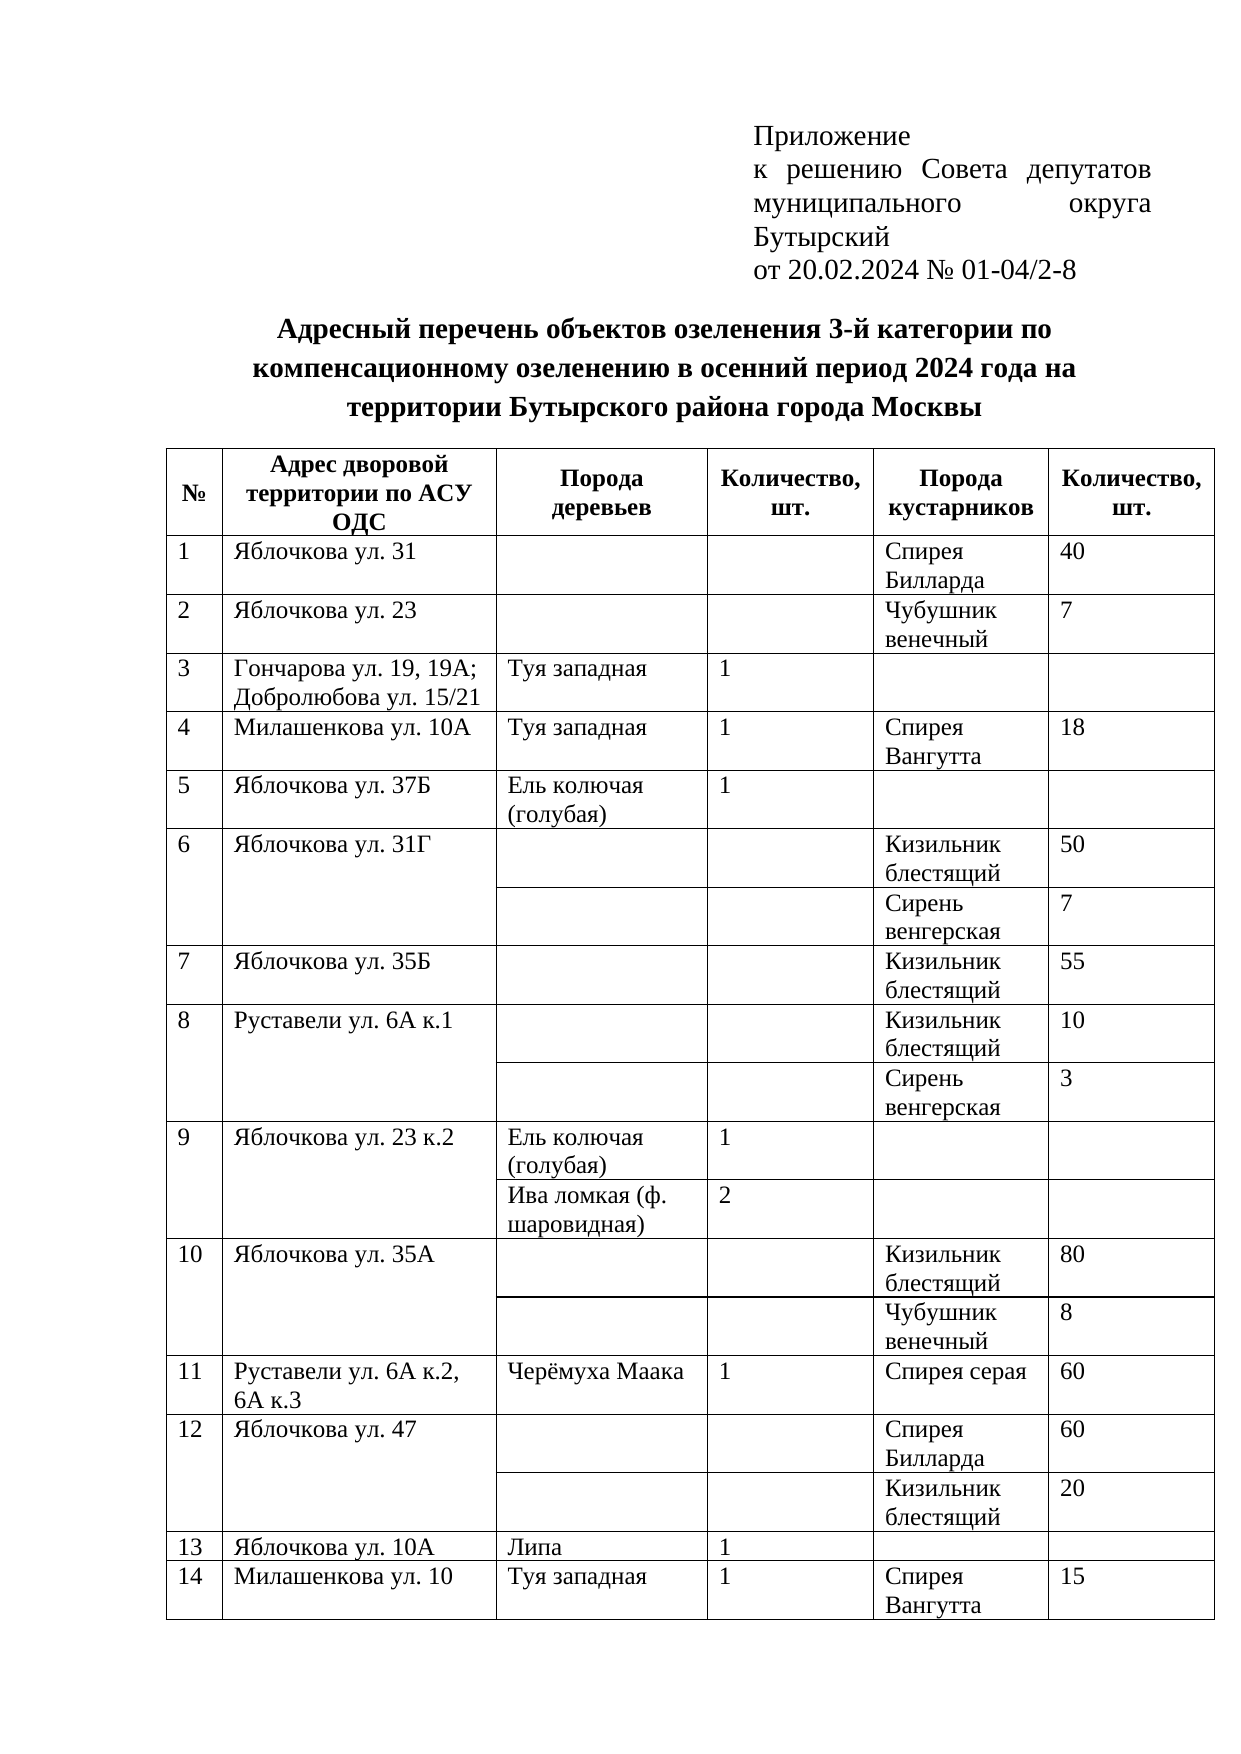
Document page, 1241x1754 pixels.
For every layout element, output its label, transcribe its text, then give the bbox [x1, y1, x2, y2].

table_cell [708, 1005, 873, 1062]
table_cell [497, 1063, 707, 1121]
table_cell Кизильник блестящий [874, 946, 1048, 1004]
table_cell Черёмуха Маака [497, 1356, 707, 1413]
table_cell [497, 888, 707, 945]
table_cell 10 [167, 1239, 222, 1355]
table_cell Спирея Билларда [874, 536, 1048, 594]
table_cell 11 [167, 1356, 222, 1413]
table_cell Ель колючая (голубая) [497, 771, 707, 828]
table_cell 5 [167, 771, 222, 828]
table_header Адрес дворовой территории по АСУ ОДС [223, 449, 496, 535]
table_cell 10 [1049, 1005, 1214, 1062]
table_cell Кизильник блестящий [874, 829, 1048, 887]
table_cell 1 [167, 536, 222, 594]
table_cell Сирень венгерская [874, 888, 1048, 945]
table_cell Спирея Вангутта [874, 1561, 1048, 1619]
table_cell 9 [167, 1122, 222, 1238]
table_cell 60 [1049, 1415, 1214, 1472]
table_cell Кизильник блестящий [874, 1239, 1048, 1296]
table_cell Спирея серая [874, 1356, 1048, 1413]
table_cell 18 [1049, 712, 1214, 769]
table_cell [497, 595, 707, 652]
text к решению Совета депутатов муниципального округа Бутырский [753, 152, 1152, 252]
table_cell [708, 1239, 873, 1296]
table_cell 1 [708, 1532, 873, 1560]
table_cell Яблочкова ул. 37Б [223, 771, 496, 828]
table_header Количество, шт. [708, 449, 873, 535]
table_cell 2 [167, 595, 222, 652]
table_cell 8 [1049, 1298, 1214, 1355]
table_cell [1049, 771, 1214, 828]
table_header Количество, шт. [1049, 449, 1214, 535]
table_cell 1 [708, 1356, 873, 1413]
table_cell 15 [1049, 1561, 1214, 1619]
table_cell [708, 1415, 873, 1472]
table_cell [497, 1005, 707, 1062]
table_cell 80 [1049, 1239, 1214, 1296]
text Адресный перечень объектов озеленения 3-й категории по компенсационному озеленению в осенний период 2024 года на территории Бутырского района города Москвы [177, 312, 1152, 422]
table_cell [497, 536, 707, 594]
table_cell 20 [1049, 1473, 1214, 1531]
table_cell Спирея Билларда [874, 1415, 1048, 1472]
table_cell Яблочкова ул. 35А [223, 1239, 496, 1355]
table_cell [708, 595, 873, 652]
table_cell [708, 536, 873, 594]
table_cell 7 [167, 946, 222, 1004]
table_header № [167, 449, 222, 535]
table_cell Милашенкова ул. 10А [223, 712, 496, 769]
table_cell 1 [708, 712, 873, 769]
table_cell Липа [497, 1532, 707, 1560]
table_cell Яблочкова ул. 10А [223, 1532, 496, 1560]
table_cell 1 [708, 1122, 873, 1179]
table_cell 40 [1049, 536, 1214, 594]
table_cell Сирень венгерская [874, 1063, 1048, 1121]
table_cell 6 [167, 829, 222, 945]
table_cell [874, 1532, 1048, 1560]
table_cell [1049, 1532, 1214, 1560]
table_cell [497, 1473, 707, 1531]
table_cell Чубушник венечный [874, 1298, 1048, 1355]
table_cell 7 [1049, 595, 1214, 652]
table_cell Яблочкова ул. 23 к.2 [223, 1122, 496, 1238]
table_cell 7 [1049, 888, 1214, 945]
table_cell Руставели ул. 6А к.1 [223, 1005, 496, 1121]
table_cell 55 [1049, 946, 1214, 1004]
table_cell 1 [708, 1561, 873, 1619]
table_cell Яблочкова ул. 31 [223, 536, 496, 594]
table_cell Туя западная [497, 1561, 707, 1619]
table_cell Руставели ул. 6А к.2, 6А к.3 [223, 1356, 496, 1413]
table_cell 13 [167, 1532, 222, 1560]
table_cell Гончарова ул. 19, 19А; Добролюбова ул. 15/21 [223, 654, 496, 711]
table_cell 8 [167, 1005, 222, 1121]
table_cell 1 [708, 654, 873, 711]
table_cell Ива ломкая (ф. шаровидная) [497, 1180, 707, 1238]
table_cell 50 [1049, 829, 1214, 887]
table_cell [874, 771, 1048, 828]
table_cell [708, 946, 873, 1004]
table_cell 3 [1049, 1063, 1214, 1121]
table_header Порода деревьев [497, 449, 707, 535]
table_cell [874, 1122, 1048, 1179]
table_cell 3 [167, 654, 222, 711]
table_cell Туя западная [497, 654, 707, 711]
table_cell [708, 829, 873, 887]
table_cell 12 [167, 1415, 222, 1531]
table_header Порода кустарников [874, 449, 1048, 535]
table_cell [874, 1180, 1048, 1238]
table_cell [874, 654, 1048, 711]
table_cell Ель колючая (голубая) [497, 1122, 707, 1179]
table_cell 4 [167, 712, 222, 769]
table_cell [497, 1239, 707, 1296]
table_cell [708, 1298, 873, 1355]
table_cell [1049, 654, 1214, 711]
table_cell [1049, 1122, 1214, 1179]
table_cell 60 [1049, 1356, 1214, 1413]
table_cell 1 [708, 771, 873, 828]
table_cell [708, 1063, 873, 1121]
table_cell Яблочкова ул. 23 [223, 595, 496, 652]
table_cell Туя западная [497, 712, 707, 769]
table_cell 14 [167, 1561, 222, 1619]
table_cell Кизильник блестящий [874, 1005, 1048, 1062]
table_cell Кизильник блестящий [874, 1473, 1048, 1531]
table_cell [497, 946, 707, 1004]
table_cell Чубушник венечный [874, 595, 1048, 652]
table_cell Яблочкова ул. 47 [223, 1415, 496, 1531]
table_cell Яблочкова ул. 35Б [223, 946, 496, 1004]
table_cell [708, 1473, 873, 1531]
table_cell Яблочкова ул. 31Г [223, 829, 496, 945]
text Приложение [753, 118, 1152, 152]
table_cell Спирея Вангутта [874, 712, 1048, 769]
table_cell [497, 829, 707, 887]
table_cell [497, 1298, 707, 1355]
table_cell 2 [708, 1180, 873, 1238]
table_cell [1049, 1180, 1214, 1238]
table_cell Милашенкова ул. 10 [223, 1561, 496, 1619]
text от 20.02.2024 № 01-04/2-8 [753, 252, 1152, 286]
table_cell [497, 1415, 707, 1472]
table_cell [708, 888, 873, 945]
